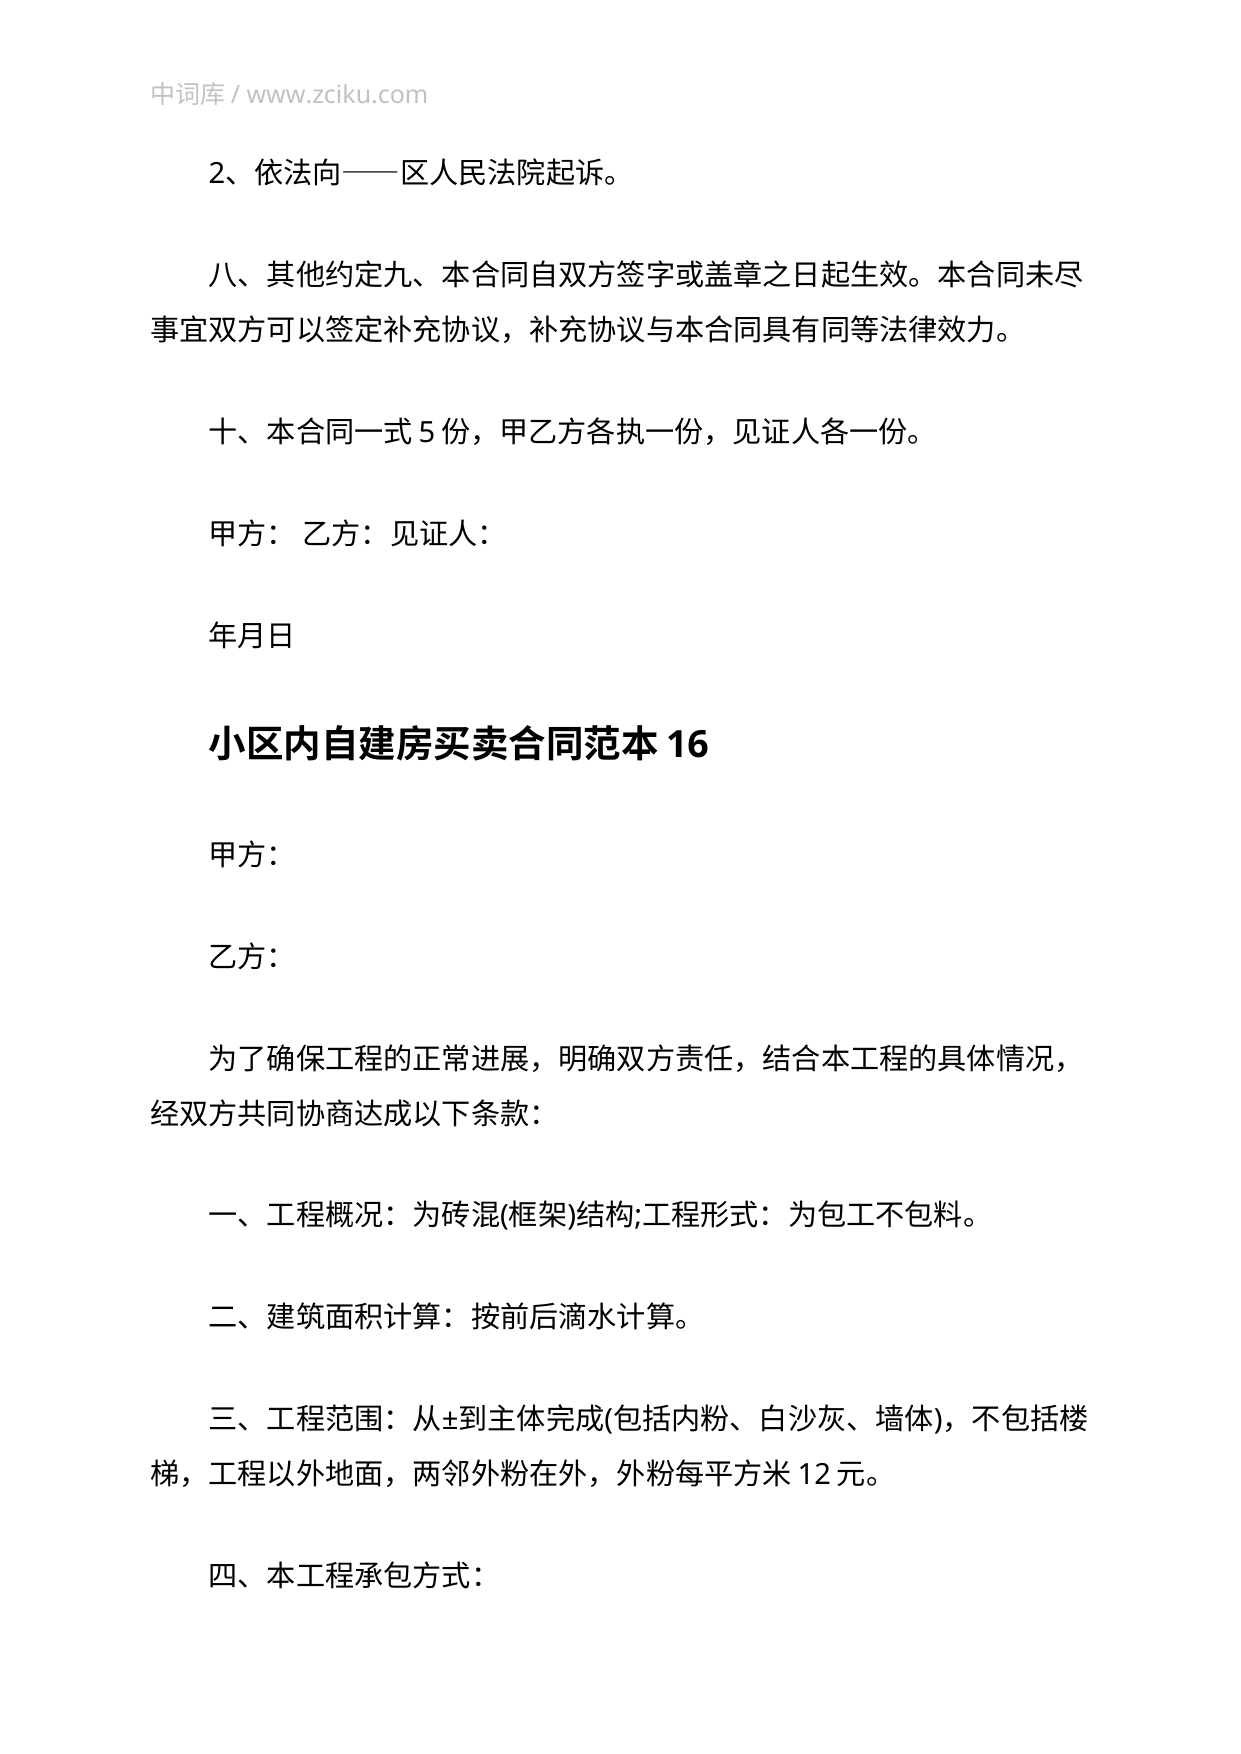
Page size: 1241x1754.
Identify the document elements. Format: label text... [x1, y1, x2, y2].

text 小区内自建房买卖合同范本16 [150, 714, 1090, 769]
text 甲方： [150, 832, 1090, 874]
text 四、本工程承包方式： [150, 1553, 1090, 1595]
text 年月日 [150, 612, 1090, 655]
text 为了确保工程的正常进展，明确双方责任，结合本工程的具体情况，经双方共同协商达成以下条款： [150, 1035, 1090, 1132]
text 十、本合同一式5份，甲乙方各执一份，见证人各一份。 [150, 409, 1090, 451]
text 乙方： [150, 933, 1090, 976]
text 2、依法向——区人民法院起诉。 [150, 150, 1090, 192]
text 二、建筑面积计算：按前后滴水计算。 [150, 1294, 1090, 1336]
text 八、其他约定九、本合同自双方签字或盖章之日起生效。本合同未尽事宜双方可以签定补充协议，补充协议与本合同具有同等法律效力。 [150, 252, 1090, 349]
text 三、工程范围：从±到主体完成(包括内粉、白沙灰、墙体)，不包括楼梯，工程以外地面，两邻外粉在外，外粉每平方米12元。 [150, 1396, 1090, 1493]
text 甲方： 乙方：见证人： [150, 511, 1090, 553]
text 一、工程概况：为砖混(框架)结构;工程形式：为包工不包料。 [150, 1192, 1090, 1234]
